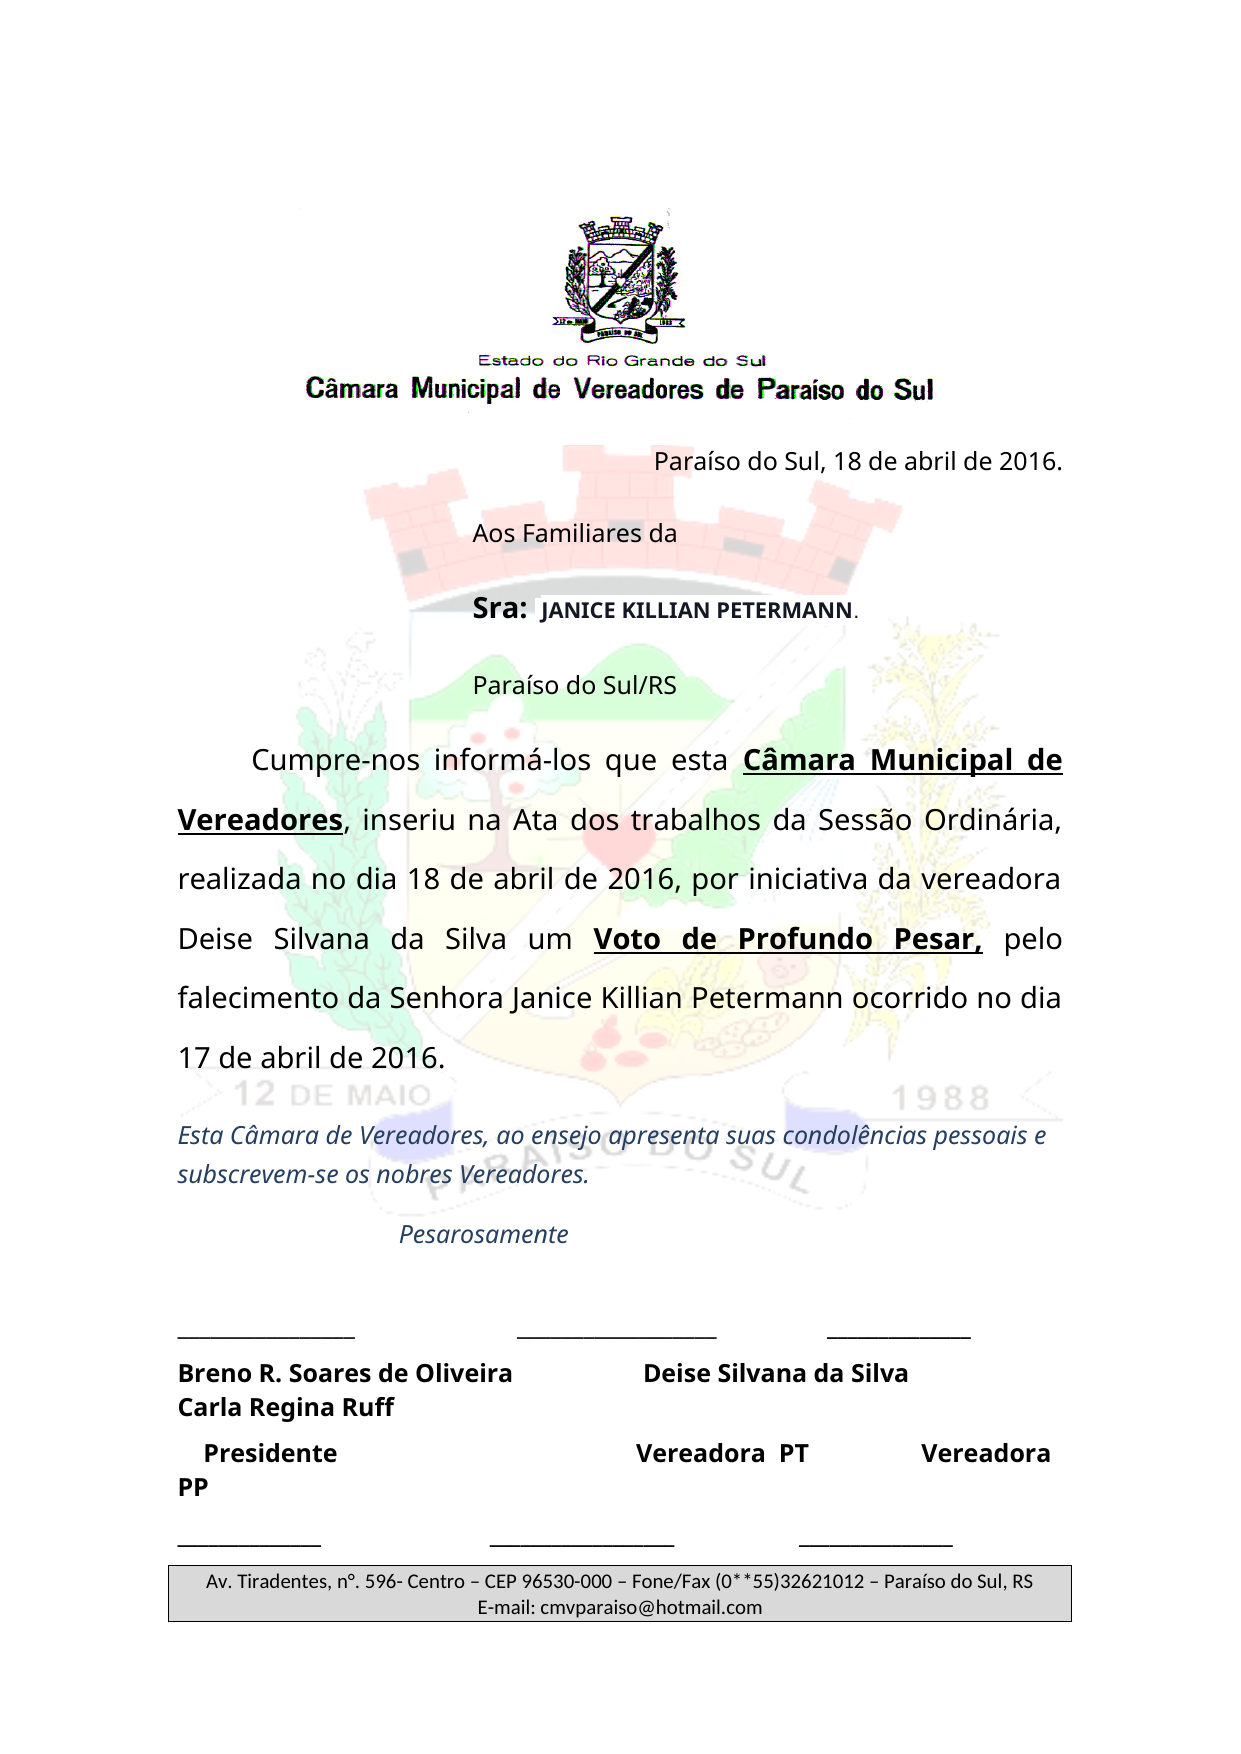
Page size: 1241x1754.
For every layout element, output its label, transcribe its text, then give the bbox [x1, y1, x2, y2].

text Paraíso do Sul/RS [398, 668, 1063, 702]
text Paraíso do Sul, 18 de abril de 2016. [177, 444, 1063, 478]
text Sra: JANICE KILLIAN PETERMANN. [398, 587, 1063, 627]
text ________________ __________________ ______________ [177, 1309, 1063, 1343]
text Aos Familiares da [398, 516, 1063, 550]
text Cumpre-nos informá-los que esta Câmara Municipal de Vereadores, inseriu na Ata dos trabalhos da Sessão Ordinária, realizada no dia 18 de abril de 2016, por iniciativa da vereadora Deise Silvana da Silva um Voto de Profundo Pesar, pelo falecimento da Senhora Janice Killian Petermann ocorrido no dia 17 de abril de 2016. [177, 740, 1063, 1077]
text Breno R. Soares de Oliveira Deise Silvana da Silva Carla Regina Ruff [177, 1355, 1063, 1423]
subtitle Pesarosamente [177, 1217, 1063, 1251]
text ______________ __________________ _______________ [177, 1517, 1063, 1551]
text Presidente Vereadora PT Vereadora PP [177, 1436, 1063, 1504]
subtitle Esta Câmara de Vereadores, ao ensejo apresenta suas condolências pessoais e subscrevem-se os nobres Vereadores. [177, 1117, 1063, 1191]
